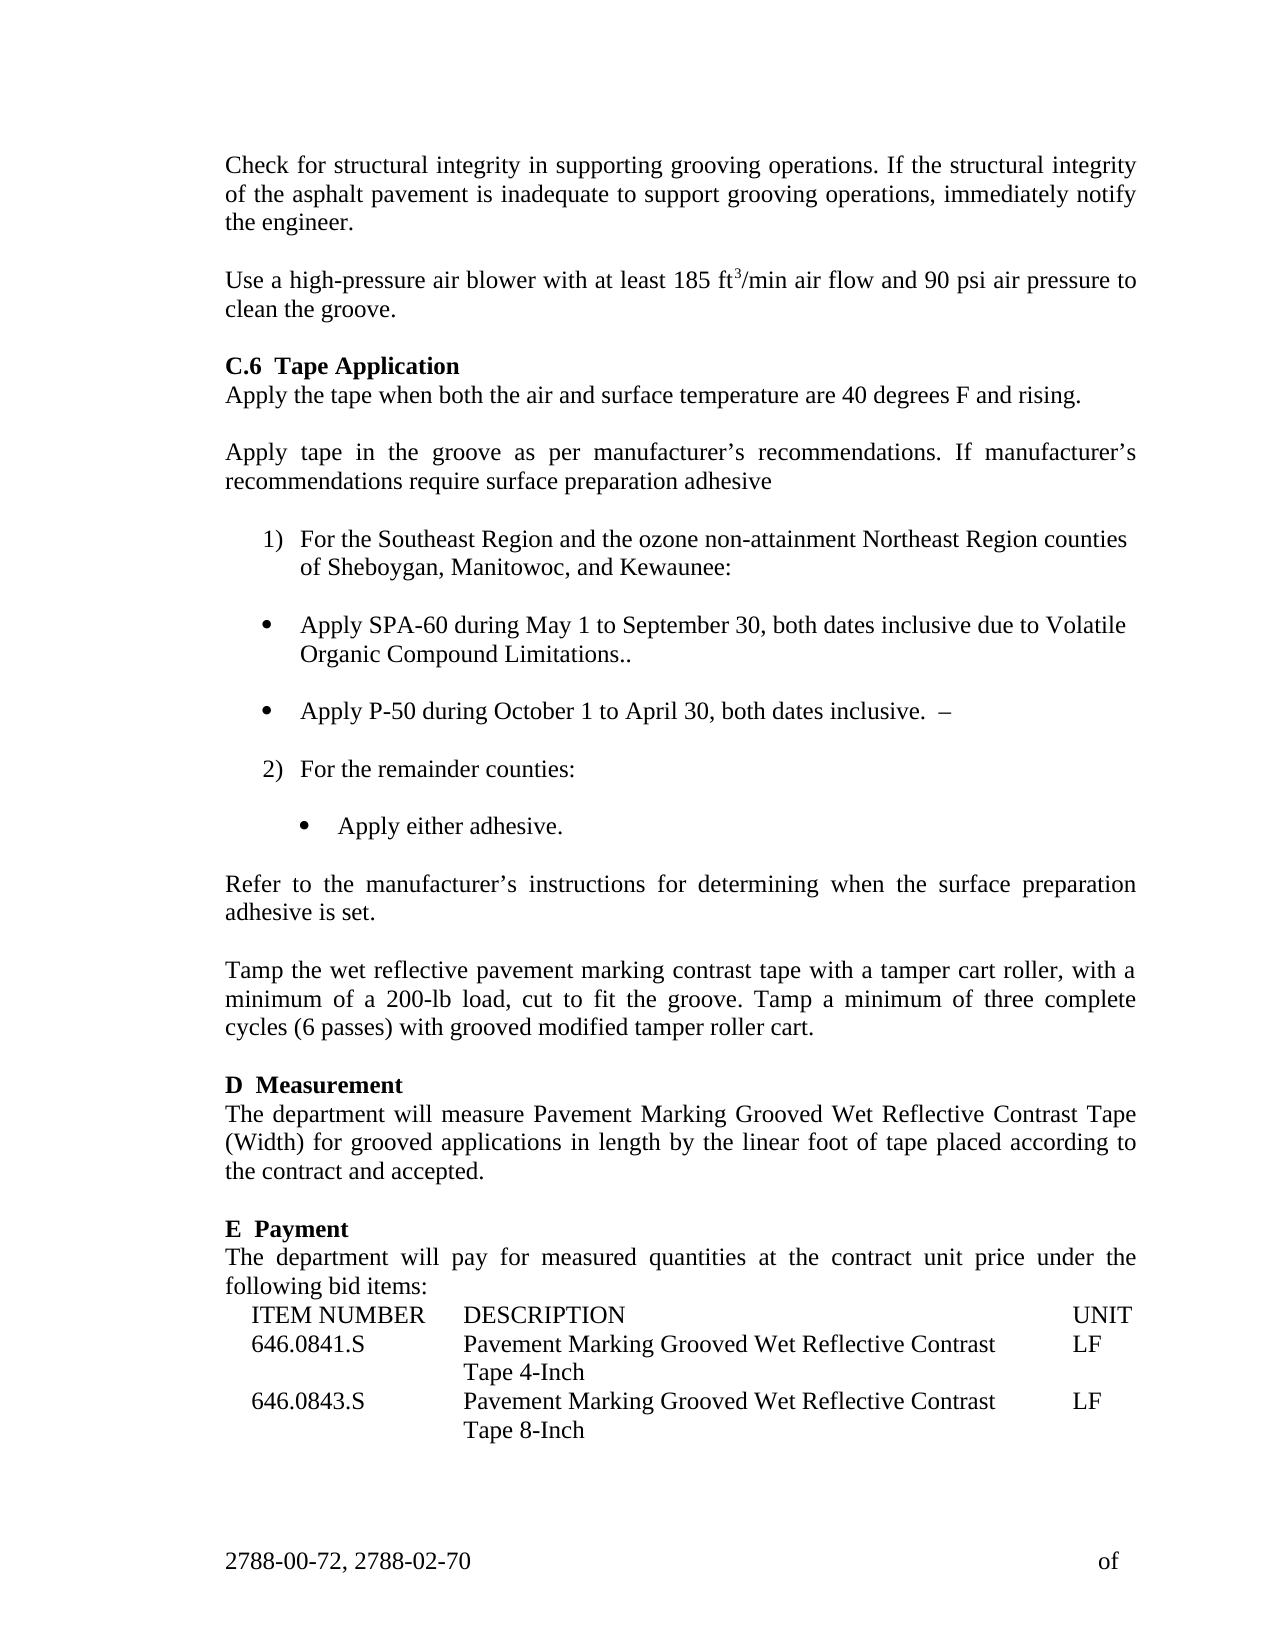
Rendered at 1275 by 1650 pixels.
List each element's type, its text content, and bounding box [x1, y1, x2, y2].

text C.6 Tape Application [225, 351, 1137, 380]
text The department will measure Pavement Marking Grooved Wet Reflective Contrast Tape (Width) for grooved applications in length by the linear foot of tape placed according to the contract and accepted. [225, 1099, 1137, 1185]
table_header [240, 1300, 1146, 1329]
text E Payment [225, 1214, 1137, 1242]
text Apply tape in the groove as per manufacturer’s recommendations. If manufacturer’s recommendations require surface preparation adhesive [225, 437, 1137, 495]
text Refer to the manufacturer’s instructions for determining when the surface preparation adhesive is set. [225, 869, 1137, 926]
list For the Southeast Region and the ozone non-attainment Northeast Region counties of Sheboygan, Manitowoc, and Kewaunee: [262, 524, 1137, 581]
text Check for structural integrity in supporting grooving operations. If the structural integrity of the asphalt pavement is inadequate to support grooving operations, immediately notify the engineer. [225, 150, 1137, 236]
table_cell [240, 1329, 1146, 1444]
text Tamp the wet reflective pavement marking contrast tape with a tamper cart roller, with a minimum of a 200-lb load, cut to fit the groove. Tamp a minimum of three complete cycles (6 passes) with grooved modified tamper roller cart. [225, 955, 1137, 1041]
text Use a high-pressure air blower with at least 185 ft3/min air flow and 90 psi air pressure to clean the groove. [225, 265, 1137, 322]
list For the remainder counties: [262, 754, 1137, 782]
list Apply P-50 during October 1 to April 30, both dates inclusive. – [262, 696, 1137, 725]
list Apply SPA-60 during May 1 to September 30, both dates inclusive due to Volatile Organic Compound Limitations.. [262, 610, 1137, 667]
list Apply either adhesive. [300, 811, 1137, 840]
text The department will pay for measured quantities at the contract unit price under the following bid items: [225, 1242, 1137, 1300]
text D Measurement [225, 1070, 1137, 1099]
text Apply the tape when both the air and surface temperature are 40 degrees F and rising. [225, 380, 1137, 409]
